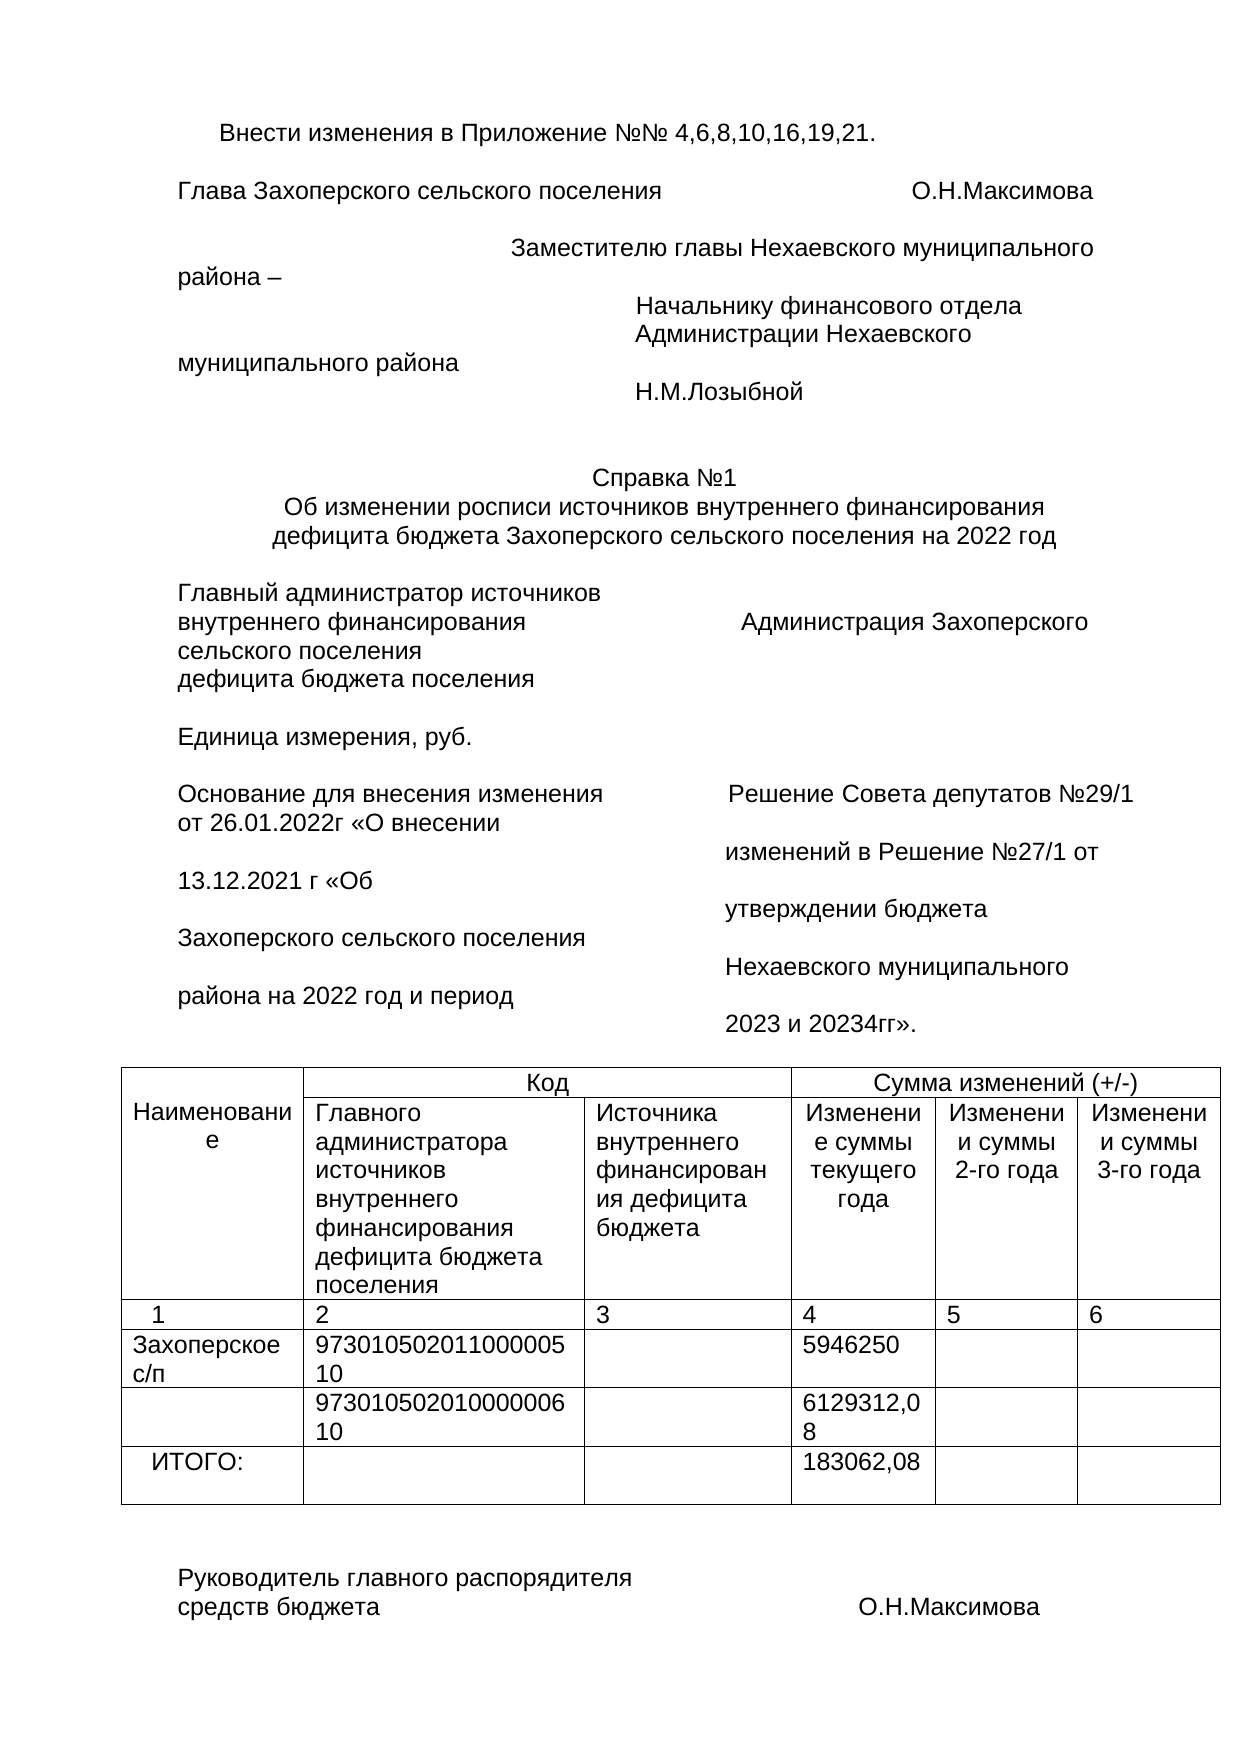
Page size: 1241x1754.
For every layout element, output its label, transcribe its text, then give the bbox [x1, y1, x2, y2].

table_header Код [304, 1068, 791, 1097]
table_cell [304, 1447, 584, 1504]
text Глава Захоперского сельского поселения О.Н.Максимова [177, 176, 1152, 204]
text Начальнику финансового отдела [177, 291, 1152, 319]
text средств бюджета О.Н.Максимова [177, 1592, 1152, 1620]
table_cell [936, 1388, 1077, 1446]
table_header Наименование [122, 1068, 303, 1299]
text Единица измерения, руб. [177, 722, 1152, 751]
text Справка №1 [177, 463, 1152, 492]
text Об изменении росписи источников внутреннего финансирования [177, 492, 1152, 521]
table_cell [1078, 1330, 1220, 1387]
table_cell Изменении суммы 3-го года [1078, 1098, 1220, 1299]
table_cell [585, 1330, 791, 1387]
table_cell Захоперское с/п [122, 1330, 303, 1387]
table_cell [1078, 1447, 1220, 1504]
table_cell 5946250 [792, 1330, 935, 1387]
text Заместителю главы Нехаевского муниципального района – [177, 233, 1152, 291]
table_header Сумма изменений (+/-) [792, 1068, 1220, 1097]
text Руководитель главного распорядителя [177, 1563, 1152, 1592]
text Администрации Нехаевского муниципального района [177, 319, 1152, 377]
table_cell 97301050201100000510 [304, 1330, 584, 1387]
table_cell [936, 1330, 1077, 1387]
table_cell Изменении суммы 2-го года [936, 1098, 1077, 1299]
text внутреннего финансирования Администрация Захоперского сельского поселения [177, 607, 1152, 664]
table_cell 97301050201000000610 [304, 1388, 584, 1446]
table_cell 183062,08 [792, 1447, 935, 1504]
table_cell 6 [1078, 1300, 1220, 1329]
text 2023 и 20234гг». [177, 1009, 1152, 1038]
table_cell [936, 1447, 1077, 1504]
table_cell 4 [792, 1300, 935, 1329]
text Главный администратор источников [177, 578, 1152, 607]
table_cell 6129312,08 [792, 1388, 935, 1446]
text Основание для внесения изменения Решение Совета депутатов №29/1 от 26.01.2022г «О внесении [177, 779, 1152, 837]
text дефицита бюджета поселения [177, 664, 1152, 693]
table_cell 2 [304, 1300, 584, 1329]
text Н.М.Лозыбной [177, 377, 1152, 406]
table_cell [122, 1388, 303, 1446]
table_cell [1078, 1388, 1220, 1446]
table_cell 5 [936, 1300, 1077, 1329]
table_cell Главного администратора источников внутреннего финансирования дефицита бюджета поселения [304, 1098, 584, 1299]
text изменений в Решение №27/1 от 13.12.2021 г «Об [177, 837, 1152, 894]
text утверждении бюджета Захоперского сельского поселения [177, 894, 1152, 952]
table_cell Источника внутреннего финансирования дефицита бюджета [585, 1098, 791, 1299]
table_cell [585, 1447, 791, 1504]
text Нехаевского муниципального района на 2022 год и период [177, 952, 1152, 1009]
text Внести изменения в Приложение №№ 4,6,8,10,16,19,21. [177, 118, 1152, 147]
text дефицита бюджета Захоперского сельского поселения на 2022 год [177, 521, 1152, 549]
table_cell ИТОГО: [122, 1447, 303, 1504]
table_cell Изменение суммы текущего года [792, 1098, 935, 1299]
table_cell 1 [122, 1300, 303, 1329]
table_cell [585, 1388, 791, 1446]
table_cell 3 [585, 1300, 791, 1329]
